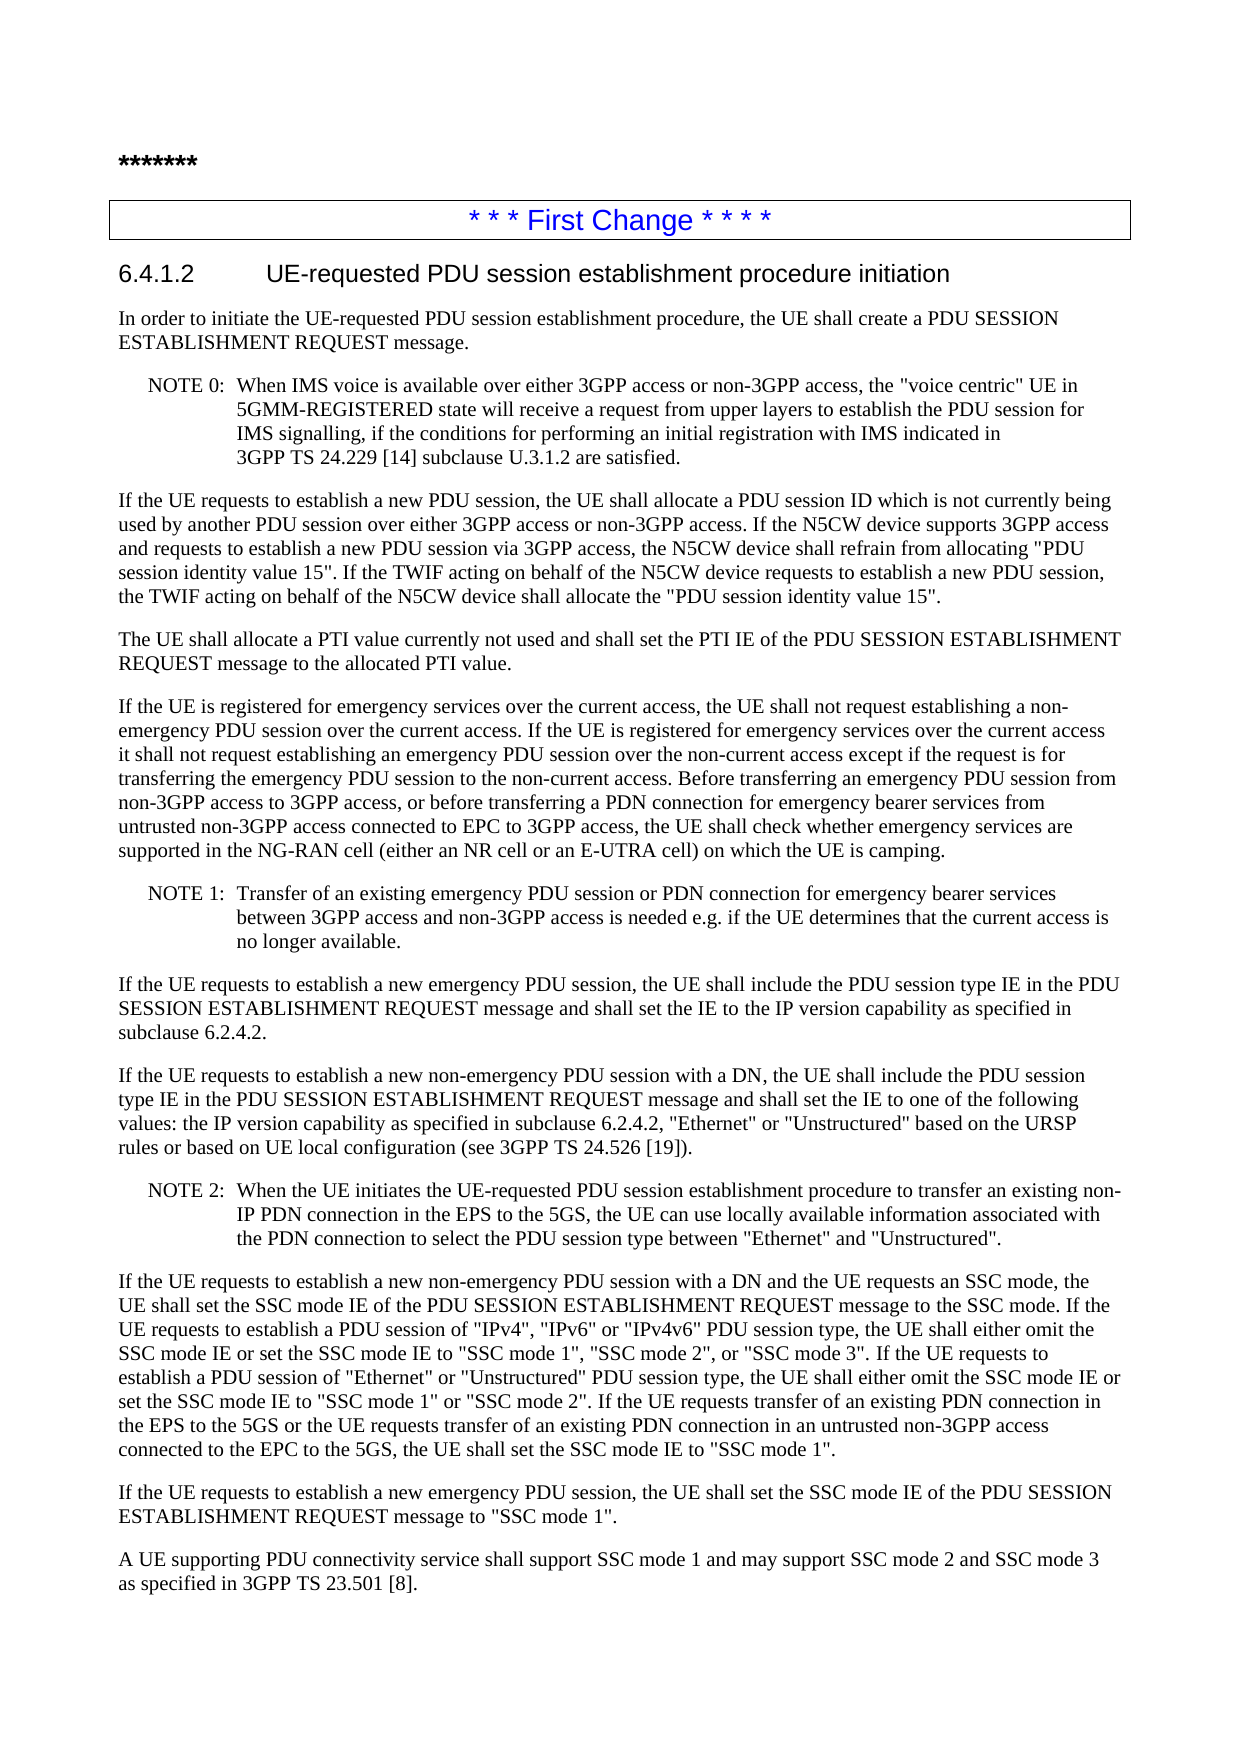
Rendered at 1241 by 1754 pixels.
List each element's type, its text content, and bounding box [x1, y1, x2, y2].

text A UE supporting PDU connectivity service shall support SSC mode 1 and may support SSC mode 2 and SSC mode 3 as specified in 3GPP TS 23.501 [8]. [118, 1547, 1122, 1595]
text If the UE requests to establish a new PDU session, the UE shall allocate a PDU session ID which is not currently being used by another PDU session over either 3GPP access or non-3GPP access. If the N5CW device supports 3GPP access and requests to establish a new PDU session via 3GPP access, the N5CW device shall refrain from allocating "PDU session identity value 15". If the TWIF acting on behalf of the N5CW device requests to establish a new PDU session, the TWIF acting on behalf of the N5CW device shall allocate the "PDU session identity value 15". [118, 488, 1122, 608]
text If the UE requests to establish a new emergency PDU session, the UE shall set the SSC mode IE of the PDU SESSION ESTABLISHMENT REQUEST message to "SSC mode 1". [118, 1480, 1122, 1528]
text NOTE 2: When the UE initiates the UE-requested PDU session establishment procedure to transfer an existing non-IP PDN connection in the EPS to the 5GS, the UE can use locally available information associated with the PDN connection to select the PDU session type between "Ethernet" and "Unstructured". [148, 1178, 1122, 1250]
text If the UE requests to establish a new non-emergency PDU session with a DN and the UE requests an SSC mode, the UE shall set the SSC mode IE of the PDU SESSION ESTABLISHMENT REQUEST message to the SSC mode. If the UE requests to establish a PDU session of "IPv4", "IPv6" or "IPv4v6" PDU session type, the UE shall either omit the SSC mode IE or set the SSC mode IE to "SSC mode 1", "SSC mode 2", or "SSC mode 3". If the UE requests to establish a PDU session of "Ethernet" or "Unstructured" PDU session type, the UE shall either omit the SSC mode IE or set the SSC mode IE to "SSC mode 1" or "SSC mode 2". If the UE requests transfer of an existing PDN connection in the EPS to the 5GS or the UE requests transfer of an existing PDN connection in an untrusted non-3GPP access connected to the EPC to the 5GS, the UE shall set the SSC mode IE to "SSC mode 1". [118, 1269, 1122, 1461]
subtitle 6.4.1.2 UE-requested PDU session establishment procedure initiation [118, 258, 1122, 287]
text If the UE requests to establish a new emergency PDU session, the UE shall include the PDU session type IE in the PDU SESSION ESTABLISHMENT REQUEST message and shall set the IE to the IP version capability as specified in subclause 6.2.4.2. [118, 972, 1122, 1044]
text In order to initiate the UE-requested PDU session establishment procedure, the UE shall create a PDU SESSION ESTABLISHMENT REQUEST message. [118, 306, 1122, 354]
text NOTE 0: When IMS voice is available over either 3GPP access or non-3GPP access, the "voice centric" UE in 5GMM-REGISTERED state will receive a request from upper layers to establish the PDU session for IMS signalling, if the conditions for performing an initial registration with IMS indicated in 3GPP TS 24.229 [14] subclause U.3.1.2 are satisfied. [148, 373, 1122, 469]
text NOTE 1: Transfer of an existing emergency PDU session or PDN connection for emergency bearer services between 3GPP access and non-3GPP access is needed e.g. if the UE determines that the current access is no longer available. [148, 881, 1122, 953]
text If the UE is registered for emergency services over the current access, the UE shall not request establishing a non-emergency PDU session over the current access. If the UE is registered for emergency services over the current access it shall not request establishing an emergency PDU session over the non-current access except if the request is for transferring the emergency PDU session to the non-current access. Before transferring an emergency PDU session from non-3GPP access to 3GPP access, or before transferring a PDN connection for emergency bearer services from untrusted non-3GPP access connected to EPC to 3GPP access, the UE shall check whether emergency services are supported in the NG-RAN cell (either an NR cell or an E-UTRA cell) on which the UE is camping. [118, 694, 1122, 862]
text ******* [118, 148, 1122, 181]
text The UE shall allocate a PTI value currently not used and shall set the PTI IE of the PDU SESSION ESTABLISHMENT REQUEST message to the allocated PTI value. [118, 627, 1122, 675]
text * * * First Change * * * * [110, 201, 1130, 239]
text If the UE requests to establish a new non-emergency PDU session with a DN, the UE shall include the PDU session type IE in the PDU SESSION ESTABLISHMENT REQUEST message and shall set the IE to one of the following values: the IP version capability as specified in subclause 6.2.4.2, "Ethernet" or "Unstructured" based on the URSP rules or based on UE local configuration (see 3GPP TS 24.526 [19]). [118, 1063, 1122, 1159]
